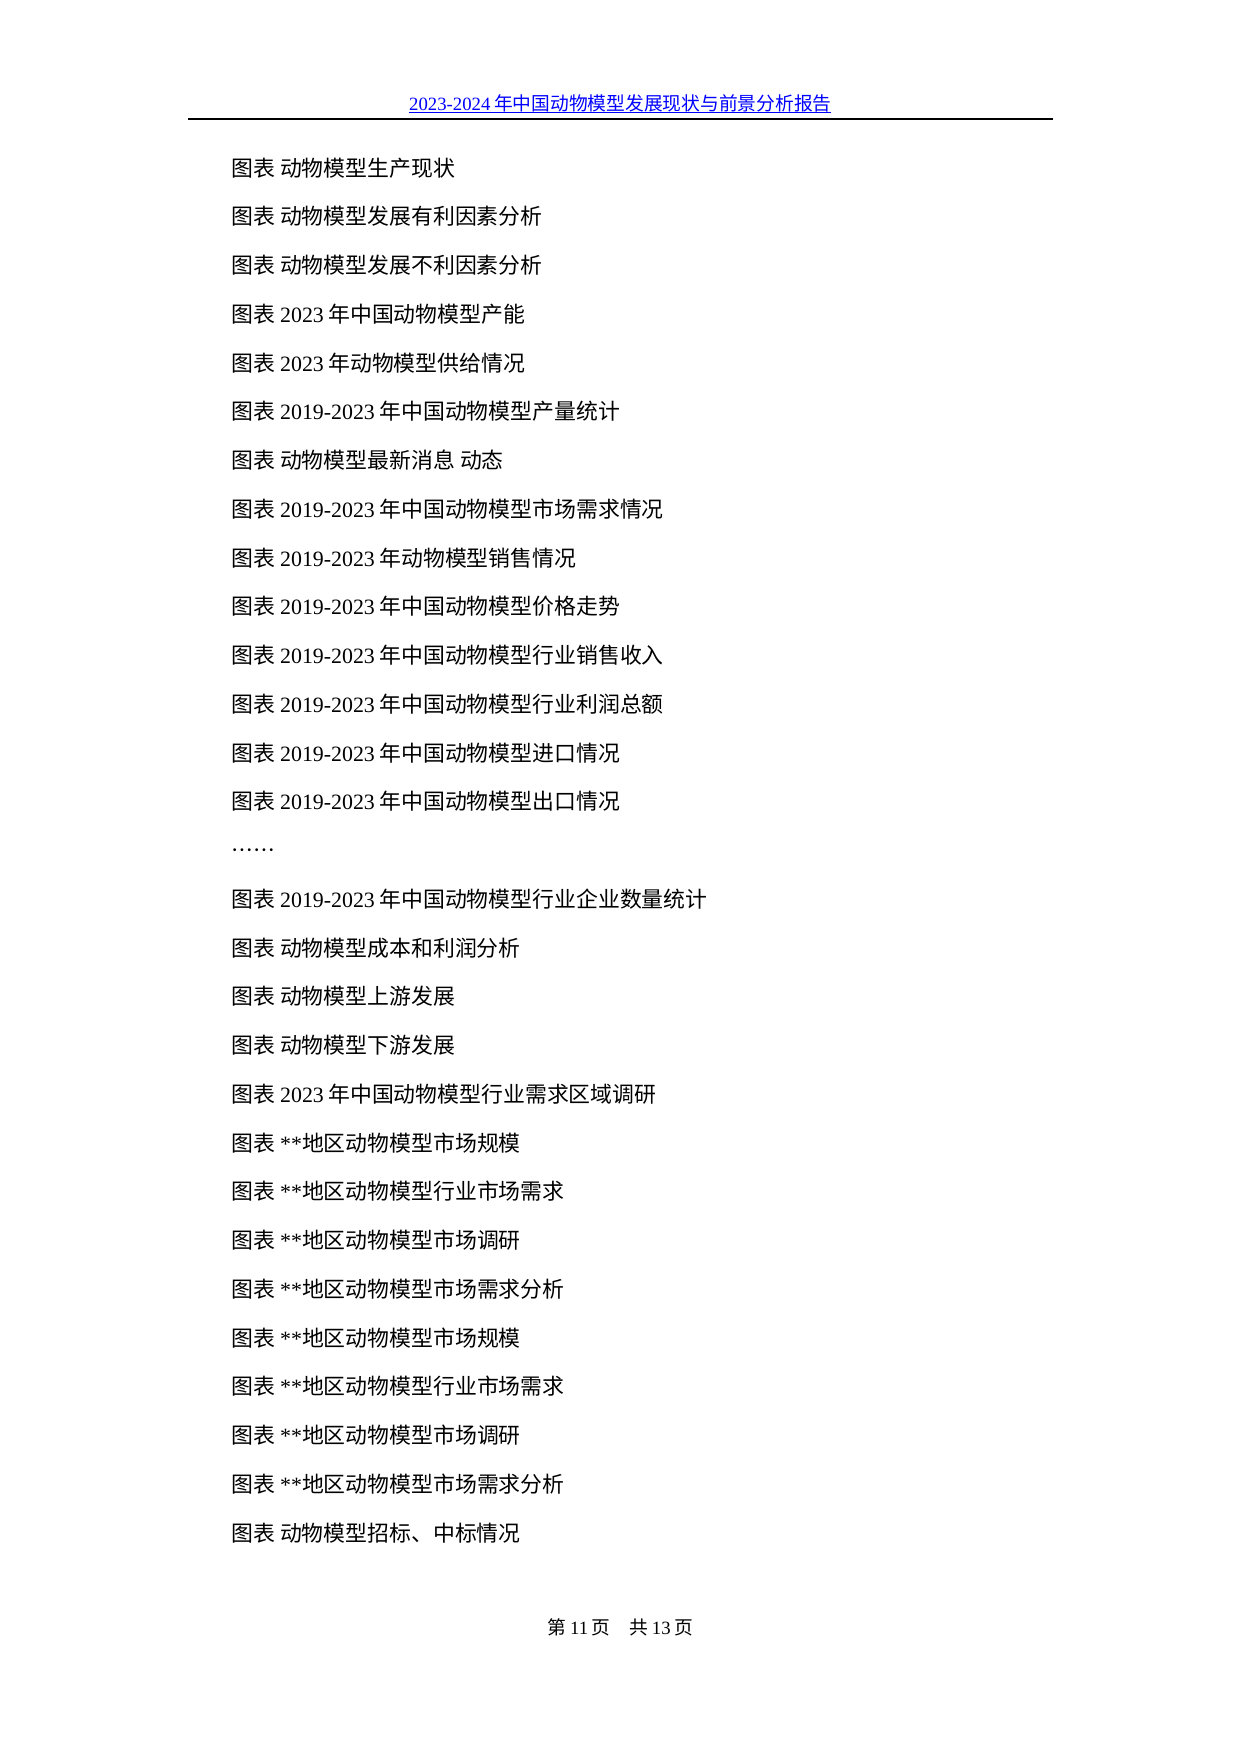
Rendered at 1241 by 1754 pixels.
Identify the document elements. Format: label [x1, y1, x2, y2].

text [187, 150, 1053, 1548]
